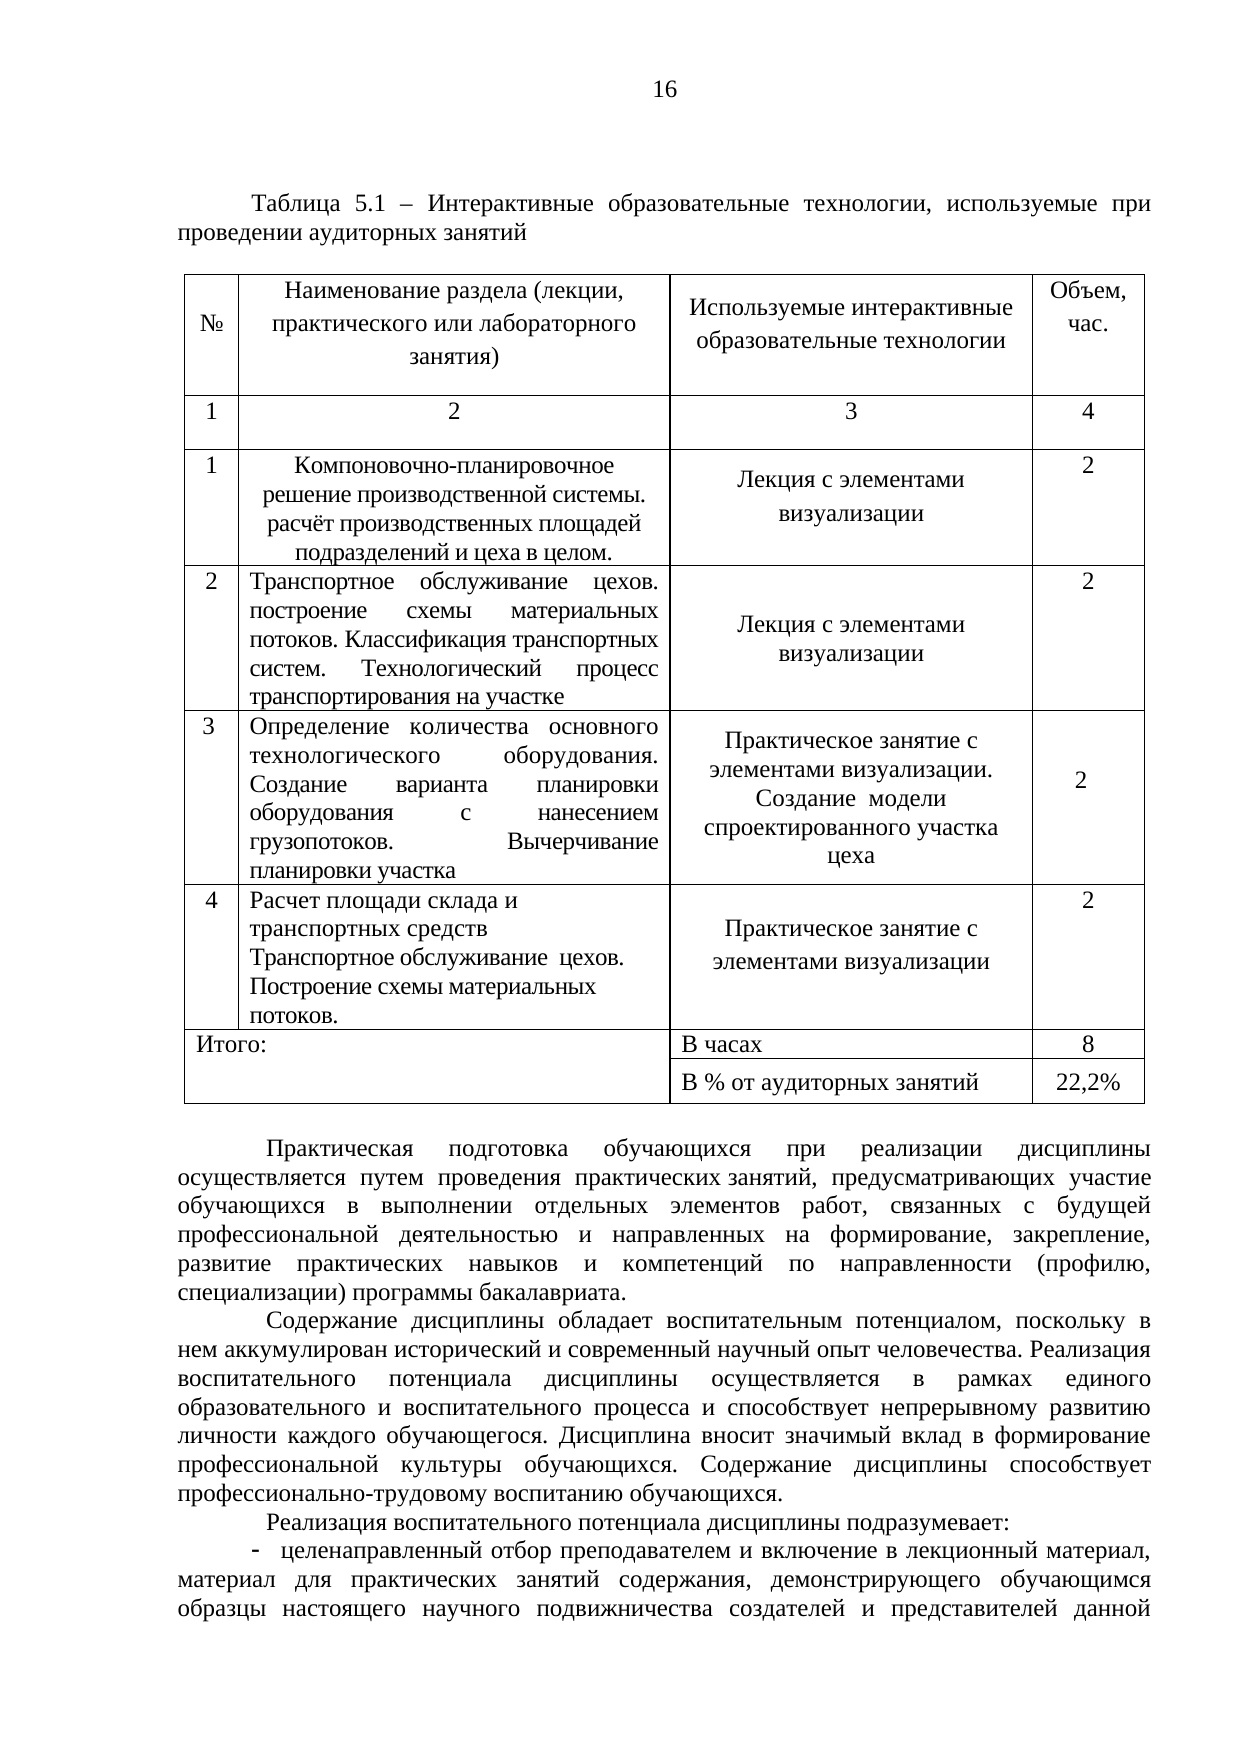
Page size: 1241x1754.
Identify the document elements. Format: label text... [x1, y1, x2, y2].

table_cell 4 [1033, 396, 1144, 449]
table_cell Компоновочно-планировочное решение производственной системы. расчёт производственных площадей подразделений и цеха в целом. [239, 450, 669, 565]
table_cell В часах [671, 1030, 1032, 1058]
text Реализация воспитательного потенциала дисциплины подразумевает: [177, 1507, 1152, 1535]
table_cell 2 [1033, 566, 1144, 710]
table_cell 1 [185, 450, 238, 565]
table_cell 2 [185, 566, 238, 710]
table_header Наименование раздела (лекции, практического или лабораторного занятия) [239, 275, 669, 395]
table_cell Практическое занятие с элементами визуализации. Создание модели спроектированного участка цеха [671, 711, 1032, 884]
table_cell 2 [1033, 885, 1144, 1028]
table_cell 3 [671, 396, 1032, 449]
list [177, 1535, 1152, 1622]
table_cell Транспортное обслуживание цехов. построение схемы материальных потоков. Классификация транспортных систем. Технологический процесс транспортирования на участке [239, 566, 669, 710]
table_cell Итого: [185, 1030, 669, 1103]
text Практическая подготовка обучающихся при реализации дисциплины осуществляется путем проведения практических занятий, предусматривающих участие обучающихся в выполнении отдельных элементов работ, связанных с будущей профессиональной деятельностью и направленных на формирование, закрепление, развитие практических навыков и компетенций по направленности (профилю, специализации) программы бакалавриата. [177, 1133, 1152, 1305]
table_cell Практическое занятие с элементами визуализации [671, 885, 1032, 1028]
table_cell В % от аудиторных занятий [671, 1059, 1032, 1103]
table_cell Лекция с элементами визуализации [671, 450, 1032, 565]
table_cell 2 [1033, 450, 1144, 565]
table_cell Определение количества основного технологического оборудования. Создание варианта планировки оборудования с нанесением грузопотоков. Вычерчивание планировки участка [239, 711, 669, 884]
table_cell 2 [239, 396, 669, 449]
table_cell Расчет площади склада и транспортных средств Транспортное обслуживание цехов. Построение схемы материальных потоков. [239, 885, 669, 1028]
table_cell Лекция с элементами визуализации [671, 566, 1032, 710]
table_cell 1 [185, 396, 238, 449]
table_header Объем, час. [1033, 275, 1144, 395]
table_header № [185, 275, 238, 395]
table_cell 2 [1033, 711, 1144, 884]
table_header Используемые интерактивные образовательные технологии [671, 275, 1032, 395]
table_cell 8 [1033, 1030, 1144, 1058]
text Таблица 5.1 – Интерактивные образовательные технологии, используемые при проведении аудиторных занятий [177, 188, 1152, 246]
table_cell 22,2% [1033, 1059, 1144, 1103]
table_cell 3 [185, 711, 238, 884]
table_cell 4 [185, 885, 238, 1028]
text Содержание дисциплины обладает воспитательным потенциалом, поскольку в нем аккумулирован исторический и современный научный опыт человечества. Реализация воспитательного потенциала дисциплины осуществляется в рамках единого образовательного и воспитательного процесса и способствует непрерывному развитию личности каждого обучающегося. Дисциплина вносит значимый вклад в формирование профессиональной культуры обучающихся. Содержание дисциплины способствует профессионально-трудовому воспитанию обучающихся. [177, 1305, 1152, 1507]
